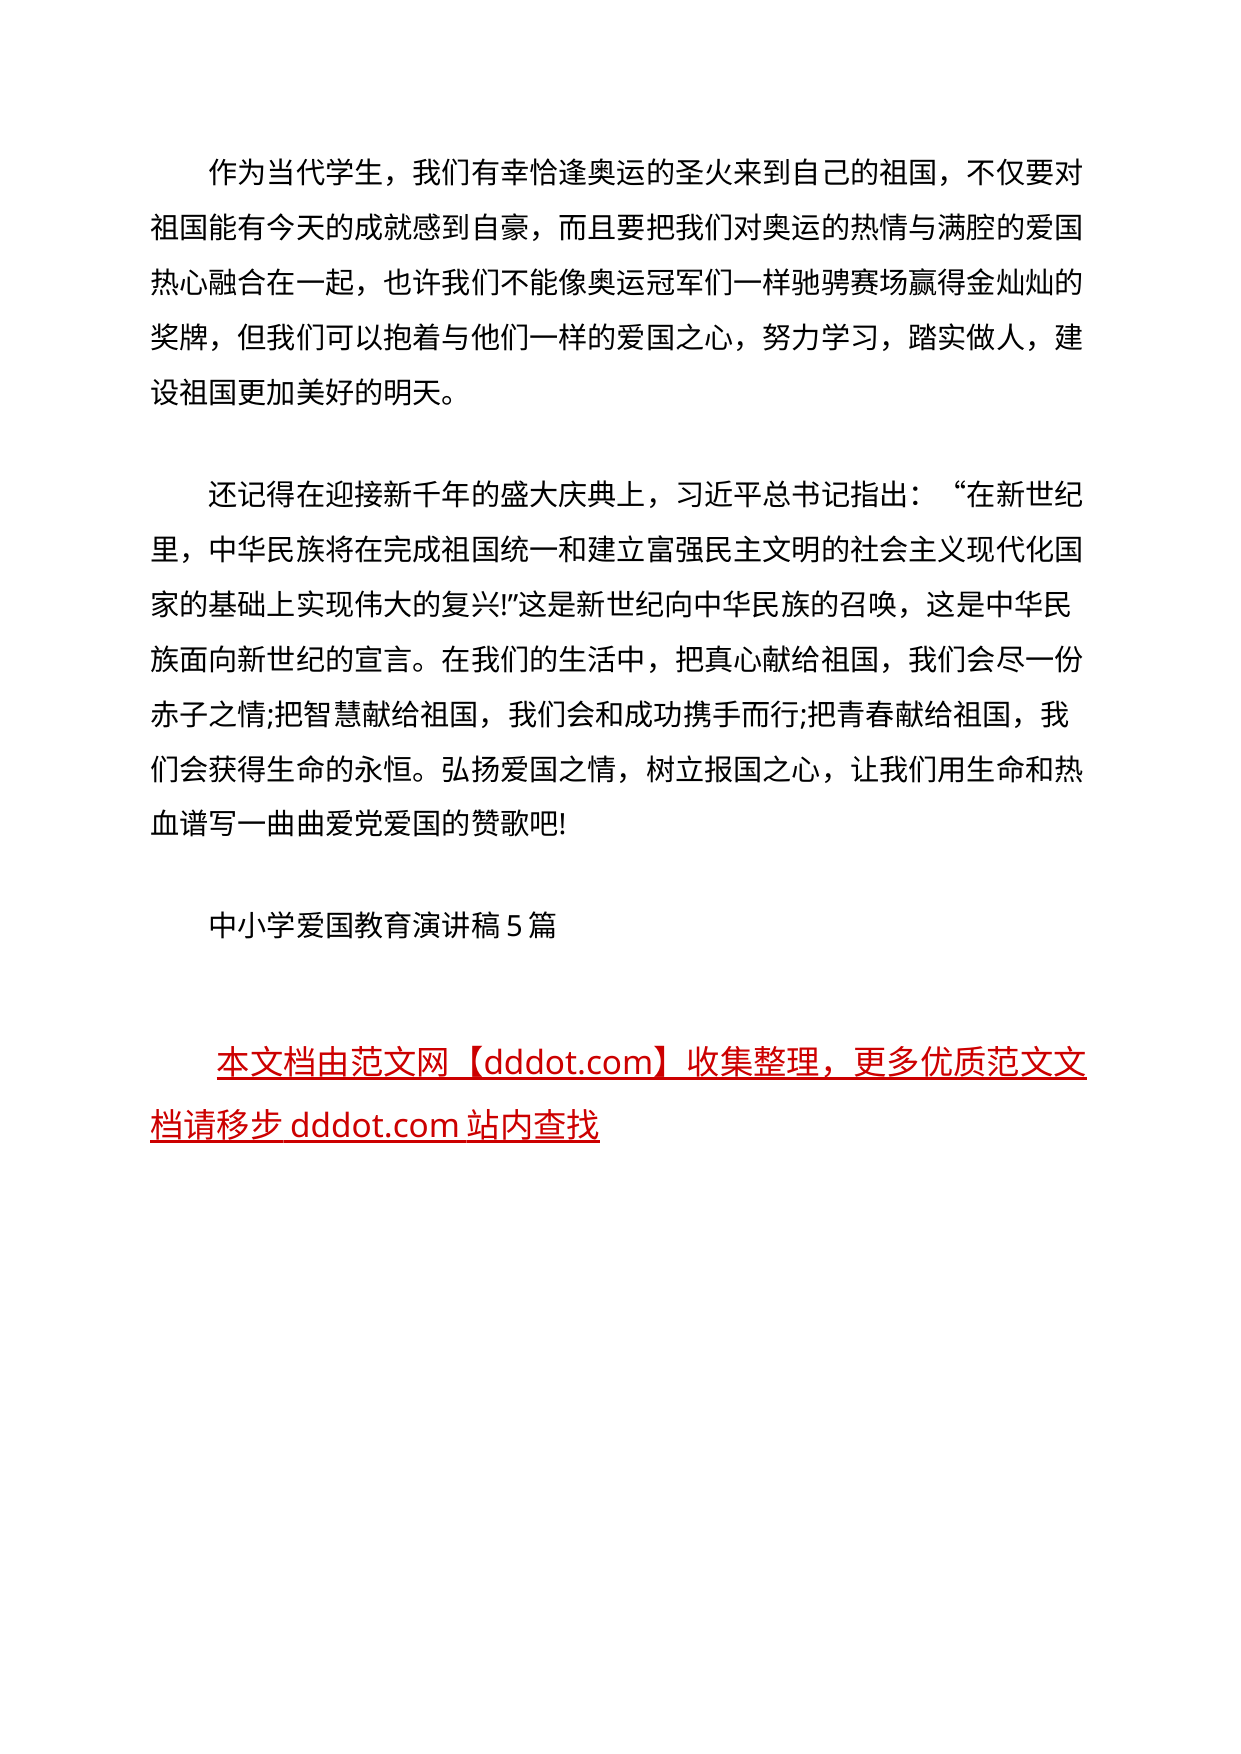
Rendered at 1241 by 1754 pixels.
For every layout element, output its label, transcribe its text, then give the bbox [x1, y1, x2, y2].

text 作为当代学生，我们有幸恰逢奥运的圣火来到自己的祖国，不仅要对祖国能有今天的成就感到自豪，而且要把我们对奥运的热情与满腔的爱国热心融合在一起，也许我们不能像奥运冠军们一样驰骋赛场赢得金灿灿的奖牌，但我们可以抱着与他们一样的爱国之心，努力学习，踏实做人，建设祖国更加美好的明天。 [150, 150, 1090, 412]
text 中小学爱国教育演讲稿5篇 [150, 903, 1090, 945]
text 还记得在迎接新千年的盛大庆典上，习近平总书记指出：“在新世纪里，中华民族将在完成祖国统一和建立富强民主文明的社会主义现代化国家的基础上实现伟大的复兴!”这是新世纪向中华民族的召唤，这是中华民族面向新世纪的宣言。在我们的生活中，把真心献给祖国，我们会尽一份赤子之情;把智慧献给祖国，我们会和成功携手而行;把青春献给祖国，我们会获得生命的永恒。弘扬爱国之情，树立报国之心，让我们用生命和热血谱写一曲曲爱党爱国的赞歌吧! [150, 471, 1090, 843]
text 本文档由范文网【dddot.com】收集整理，更多优质范文文档请移步dddot.com站内查找 [150, 1036, 1090, 1147]
